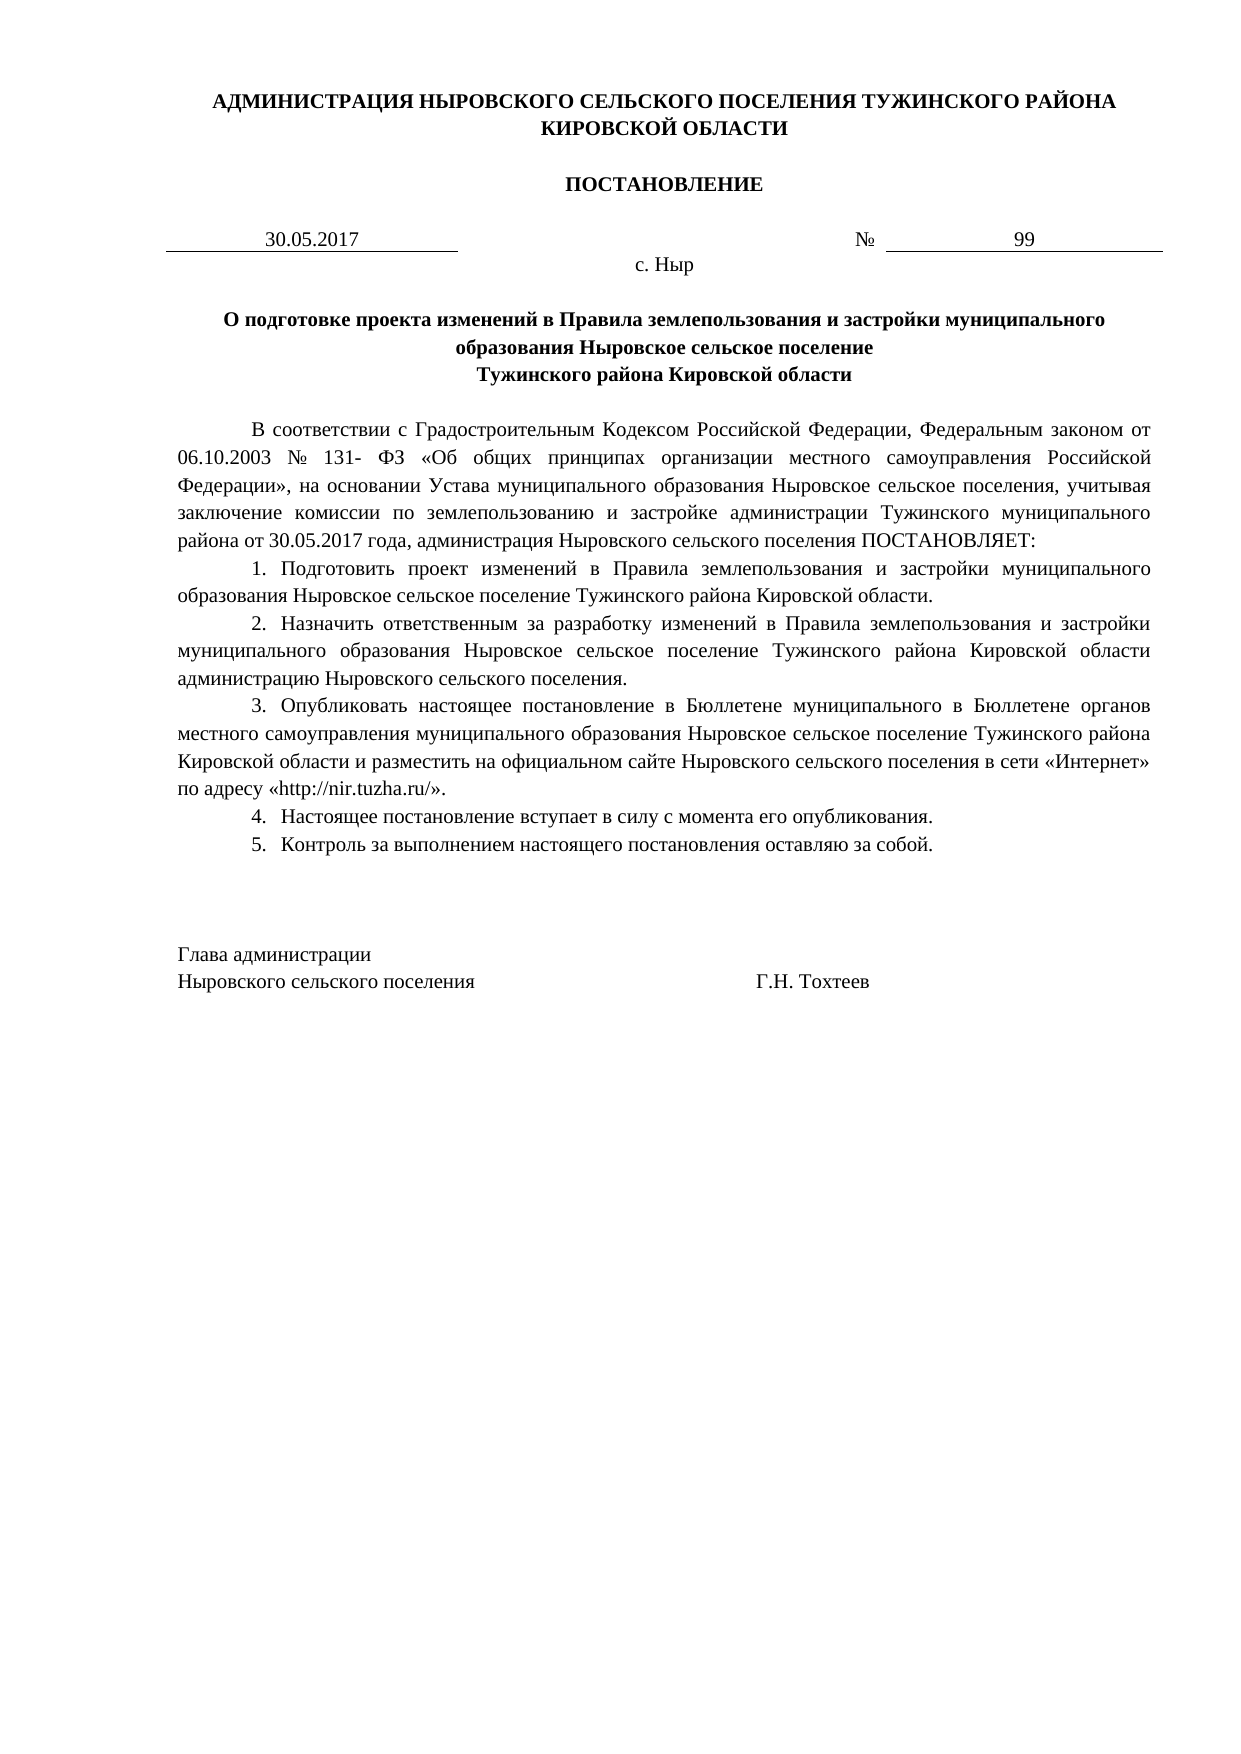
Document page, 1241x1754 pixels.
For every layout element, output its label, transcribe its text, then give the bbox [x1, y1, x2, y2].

text с. Ныр [177, 252, 1152, 276]
list Настоящее постановление вступает в силу с момента его опубликования. [177, 804, 1152, 828]
text Глава администрации [177, 942, 1152, 966]
table_header 99 [886, 227, 1163, 251]
list Назначить ответственным за разработку изменений в Правила землепользования и застройки муниципального образования Ныровское сельское поселение Тужинского района Кировской области администрацию Ныровского сельского поселения. [177, 611, 1152, 690]
list Подготовить проект изменений в Правила землепользования и застройки муниципального образования Ныровское сельское поселение Тужинского района Кировской области. [177, 555, 1152, 607]
text Тужинского района Кировской области [177, 362, 1152, 386]
table_header 30.05.2017 [166, 227, 458, 251]
text В соответствии с Градостроительным Кодексом Российской Федерации, Федеральным законом от 06.10.2003 № 131- ФЗ «Об общих принципах организации местного самоуправления Российской Федерации», на основании Устава муниципального образования Ныровское сельское поселения, учитывая заключение комиссии по землепользованию и застройке администрации Тужинского муниципального района от 30.05.2017 года, администрация Ныровского сельского поселения ПОСТАНОВЛЯЕТ: [177, 417, 1152, 552]
list Опубликовать настоящее постановление в Бюллетене муниципального в Бюллетене органов местного самоуправления муниципального образования Ныровское сельское поселение Тужинского района Кировской области и разместить на официальном сайте Ныровского сельского поселения в сети «Интернет» по адресу «http://nir.tuzha.ru/». [177, 693, 1152, 800]
list Контроль за выполнением настоящего постановления оставляю за собой. [177, 831, 1152, 856]
text АДМИНИСТРАЦИЯ НЫРОВСКОГО СЕЛЬСКОГО ПОСЕЛЕНИЯ ТУЖИНСКОГО РАЙОНА КИРОВСКОЙ ОБЛАСТИ [177, 89, 1152, 140]
text ПОСТАНОВЛЕНИЕ [177, 171, 1152, 196]
table_header № [458, 227, 886, 251]
text Ныровского сельского поселения Г.Н. Тохтеев [177, 969, 1152, 993]
text О подготовке проекта изменений в Правила землепользования и застройки муниципального образования Ныровское сельское поселение [177, 307, 1152, 359]
